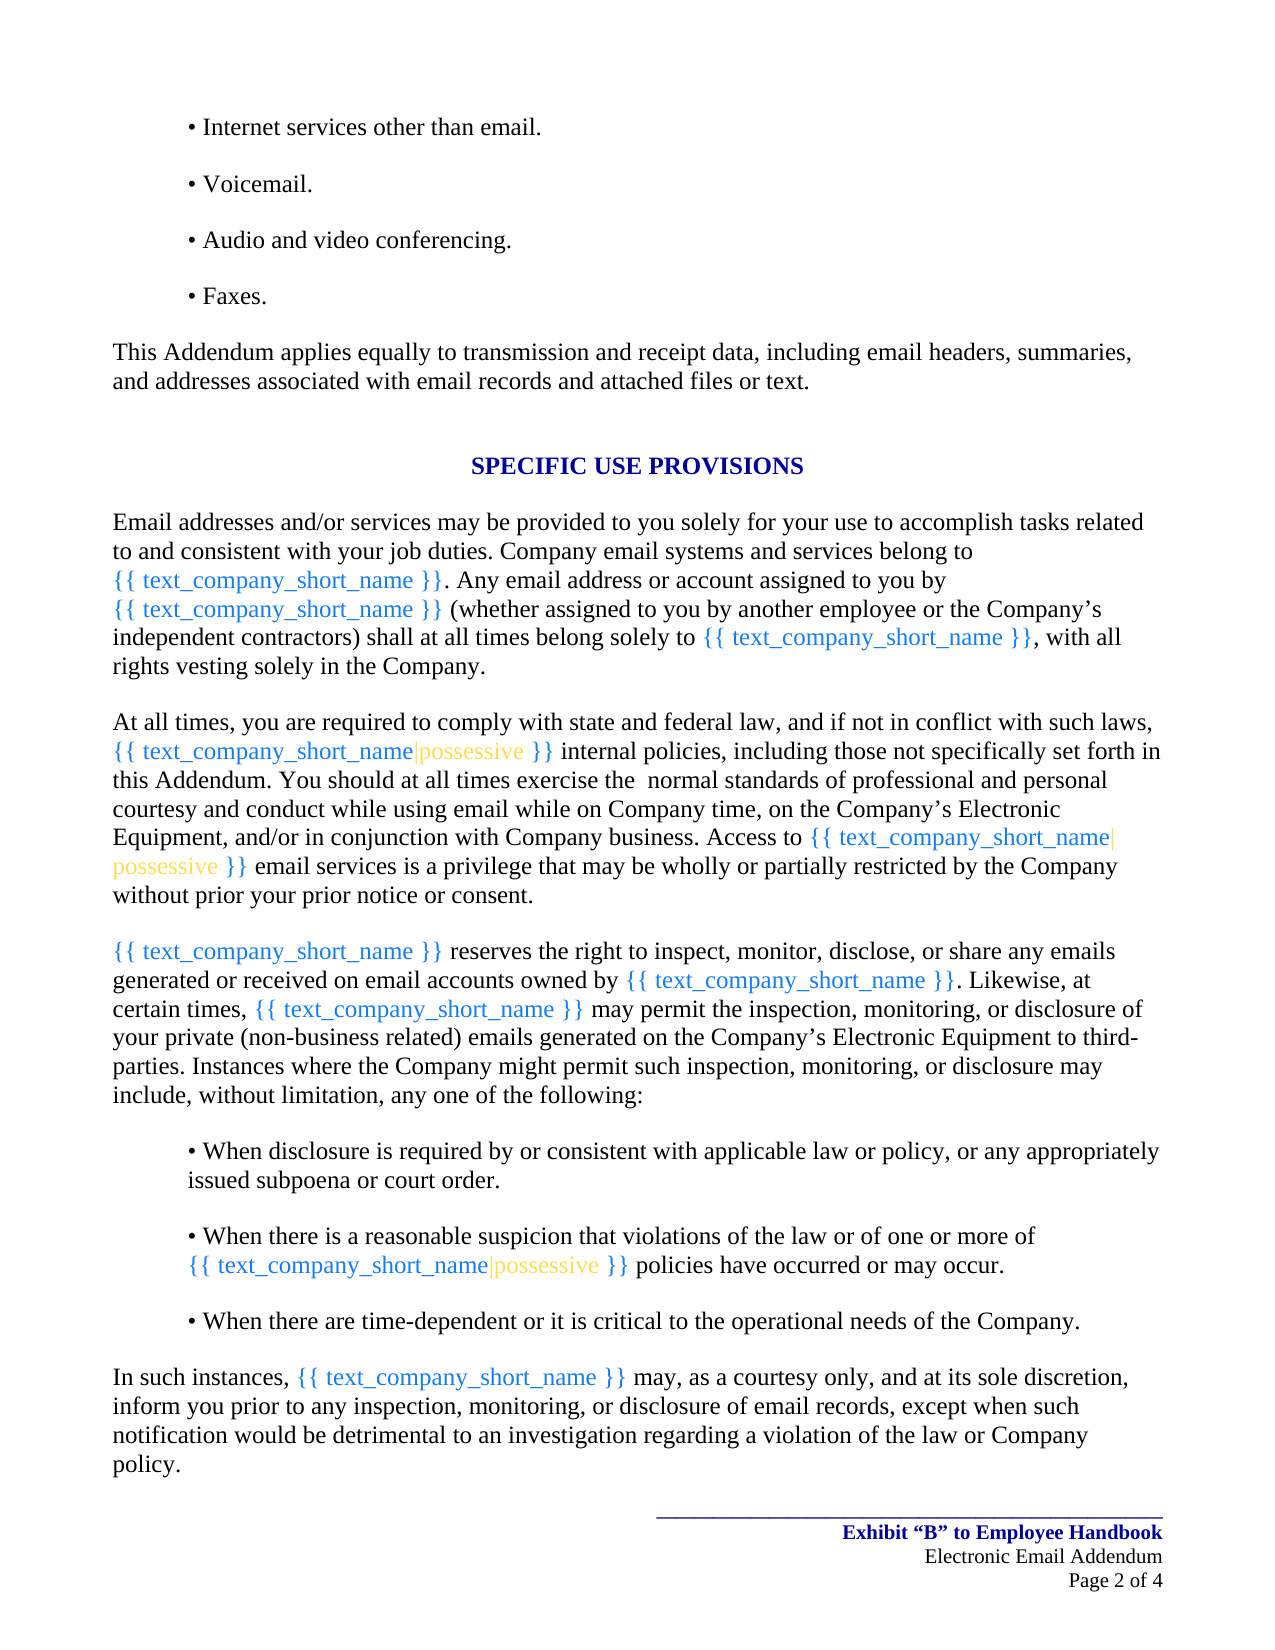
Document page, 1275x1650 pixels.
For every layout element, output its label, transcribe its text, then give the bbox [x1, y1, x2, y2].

text • When there are time-dependent or it is critical to the operational needs of the Company. [187, 1306, 1162, 1335]
text • When disclosure is required by or consistent with applicable law or policy, or any appropriately issued subpoena or court order. [187, 1136, 1162, 1194]
text • Faxes. [187, 281, 1162, 310]
text Email addresses and/or services may be provided to you solely for your use to accomplish tasks related to and consistent with your job duties. Company email systems and services belong to . Any email address or account assigned to you by (whether assigned to you by another employee or the Company’s independent contractors) shall at all times belong solely to , with all rights vesting solely in the Company. [112, 507, 1162, 680]
text This Addendum applies equally to transmission and receipt data, including email headers, summaries, and addresses associated with email records and attached files or text. [112, 337, 1162, 395]
text • Audio and video conferencing. [187, 225, 1162, 254]
subtitle SPECIFIC USE PROVISIONS [112, 422, 1162, 480]
text • Voicemail. [187, 169, 1162, 197]
text • When there is a reasonable suspicion that violations of the law or of one or more of policies have occurred or may occur. [187, 1221, 1162, 1279]
text • Internet services other than email. [187, 112, 1162, 141]
text In such instances, may, as a courtesy only, and at its sole discretion, inform you prior to any inspection, monitoring, or disclosure of email records, except when such notification would be detrimental to an investigation regarding a violation of the law or Company policy. [112, 1362, 1162, 1477]
text At all times, you are required to comply with state and federal law, and if not in conflict with such laws, internal policies, including those not specifically set forth in this Addendum. You should at all times exercise the normal standards of professional and personal courtesy and conduct while using email while on Company time, on the Company’s Electronic Equipment, and/or in conjunction with Company business. Access to email services is a privilege that may be wholly or partially restricted by the Company without prior your prior notice or consent. [112, 707, 1162, 909]
text reserves the right to inspect, monitor, disclose, or share any emails generated or received on email accounts owned by . Likewise, at certain times, may permit the inspection, monitoring, or disclosure of your private (non-business related) emails generated on the Company’s Electronic Equipment to third-parties. Instances where the Company might permit such inspection, monitoring, or disclosure may include, without limitation, any one of the following: [112, 936, 1162, 1109]
